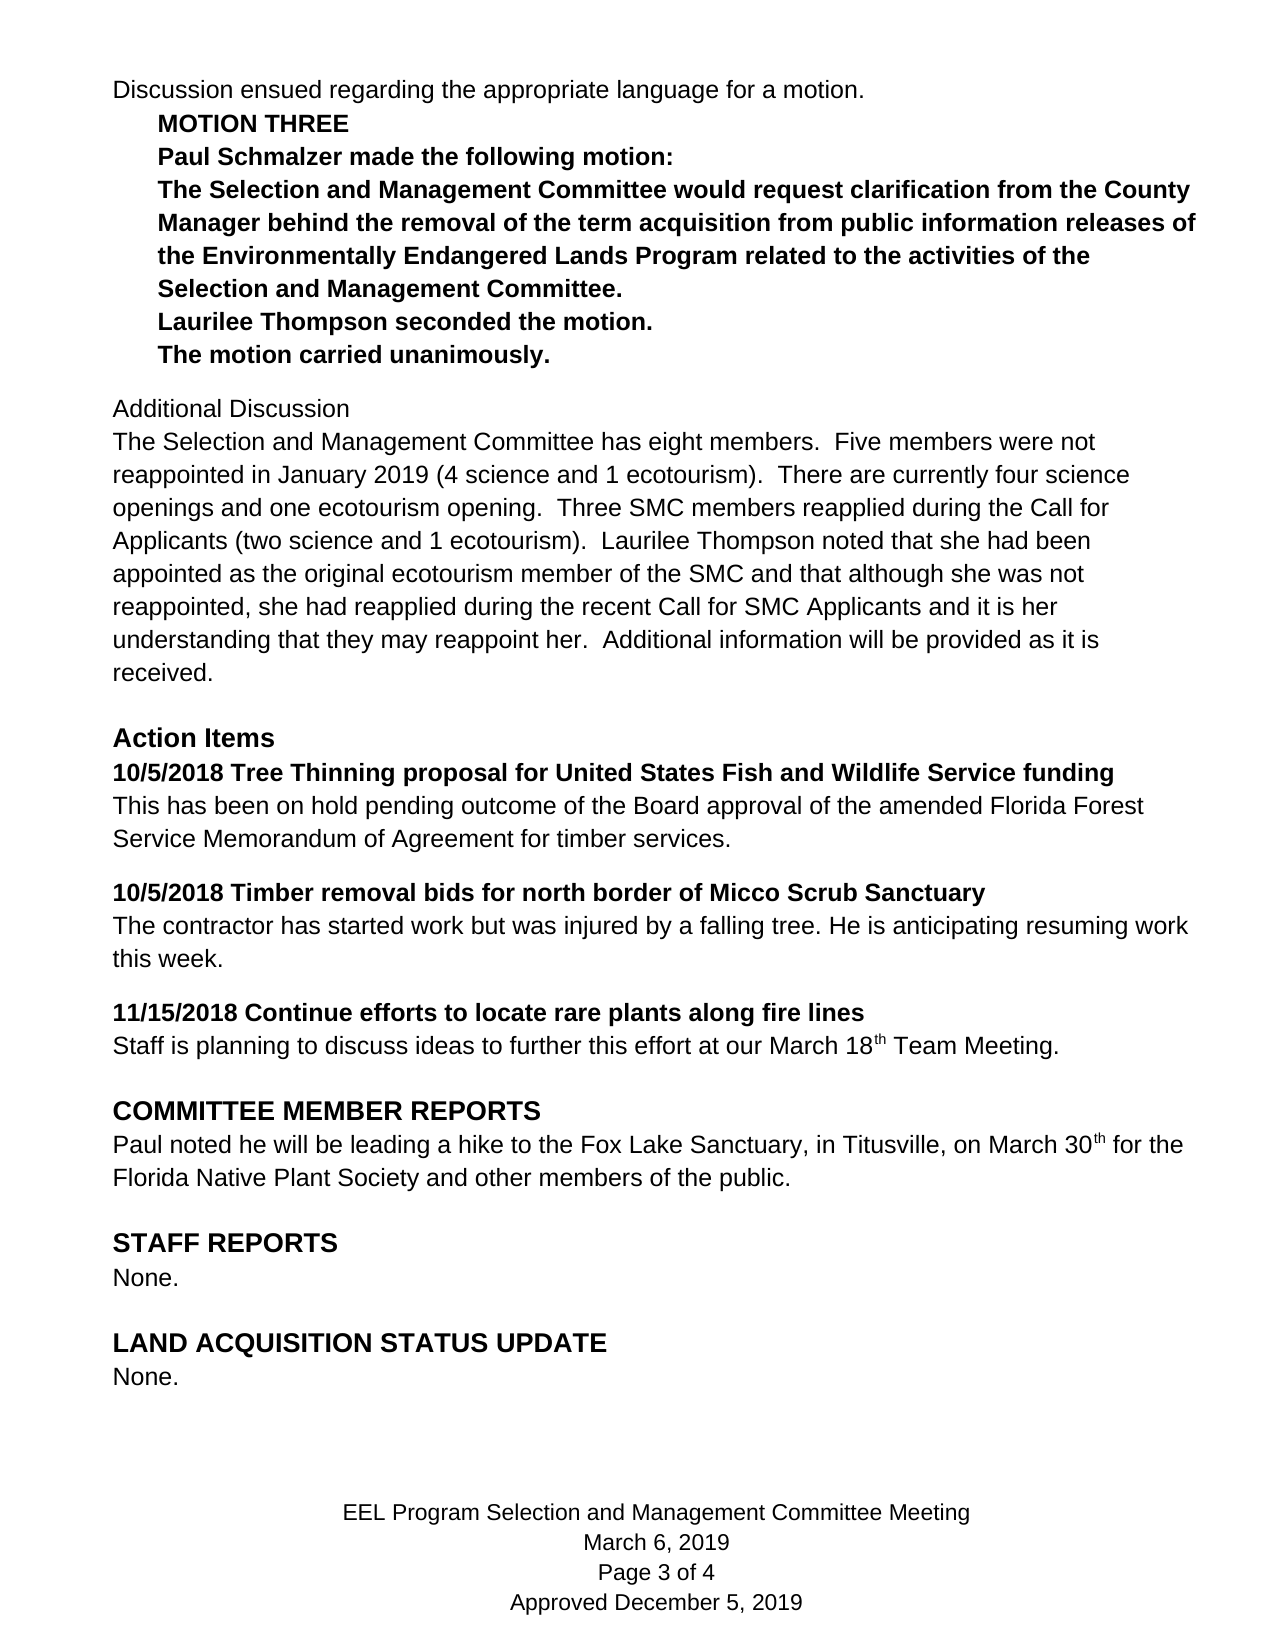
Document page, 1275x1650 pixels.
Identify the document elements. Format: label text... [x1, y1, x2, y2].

text 10/5/2018 Timber removal bids for north border of Micco Scrub Sanctuary [112, 878, 1200, 906]
text The contractor has started work but was injured by a falling tree. He is anticipating resuming work this week. [112, 911, 1200, 972]
text Paul Schmalzer made the following motion: [157, 142, 1200, 171]
text The motion carried unanimously. [157, 340, 1200, 369]
subtitle Action Items [112, 722, 1200, 754]
text Laurilee Thompson seconded the motion. [157, 307, 1200, 336]
text Additional Discussion [112, 394, 1200, 423]
text 10/5/2018 Tree Thinning proposal for United States Fish and Wildlife Service funding This has been on hold pending outcome of the Board approval of the amended Florida Forest Service Memorandum of Agreement for timber services. [112, 758, 1200, 853]
text Staff is planning to discuss ideas to further this effort at our March 18th Team Meeting. [112, 1031, 1200, 1059]
text 11/15/2018 Continue efforts to locate rare plants along fire lines [112, 998, 1200, 1026]
text Discussion ensued regarding the appropriate language for a motion. [112, 75, 1200, 104]
text MOTION THREE [157, 109, 1200, 138]
text Paul noted he will be leading a hike to the Fox Lake Sanctuary, in Titusville, on March 30th for the Florida Native Plant Society and other members of the public. [112, 1130, 1200, 1192]
text None. [112, 1263, 1200, 1292]
subtitle STAFF REPORTS [112, 1227, 1200, 1259]
text The Selection and Management Committee has eight members. Five members were not reappointed in January 2019 (4 science and 1 ecotourism). There are currently four science openings and one ecotourism opening. Three SMC members reapplied during the Call for Applicants (two science and 1 ecotourism). Laurilee Thompson noted that she had been appointed as the original ecotourism member of the SMC and that although she was not reappointed, she had reapplied during the recent Call for SMC Applicants and it is her understanding that they may reappoint her. Additional information will be provided as it is received. [112, 427, 1200, 687]
subtitle COMMITTEE MEMBER REPORTS [112, 1095, 1200, 1126]
text None. [112, 1362, 1200, 1391]
text The Selection and Management Committee would request clarification from the County Manager behind the removal of the term acquisition from public information releases of the Environmentally Endangered Lands Program related to the activities of the Selection and Management Committee. [157, 175, 1200, 303]
subtitle LAND ACQUISITION STATUS UPDATE [112, 1327, 1200, 1358]
